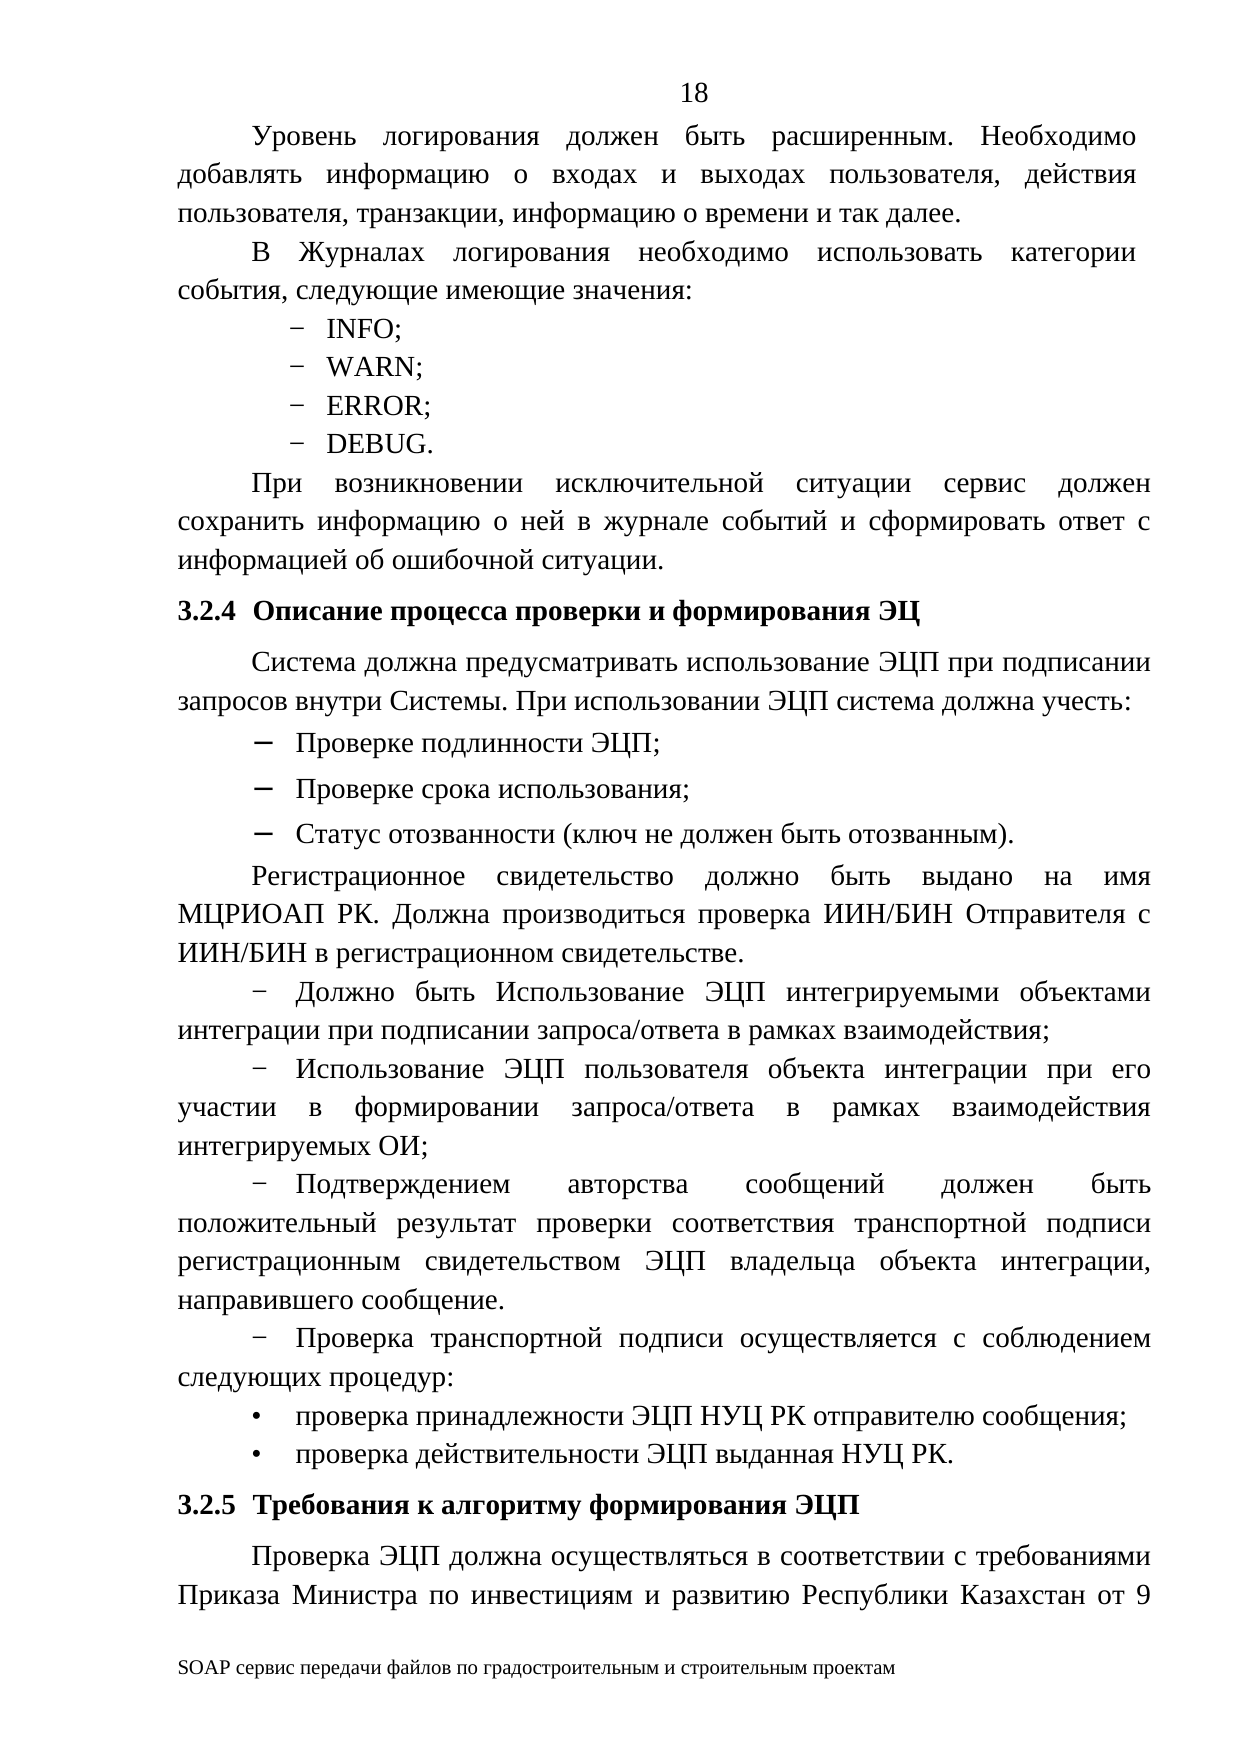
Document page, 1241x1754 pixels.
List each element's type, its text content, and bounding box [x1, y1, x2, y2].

text Уровень логирования должен быть расширенным. Необходимо добавлять информацию о входах и выходах пользователя, действия пользователя, транзакции, информацию о времени и так далее. [177, 118, 1137, 229]
text − Проверка транспортной подписи осуществляется с соблюдением следующих процедур: [177, 1321, 1152, 1393]
list Проверкe подлинности ЭЦП; [177, 721, 1152, 761]
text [177, 1538, 1152, 1610]
text При возникновении исключительной ситуации сервис должен сохранить информацию о ней в журнале событий и сформировать ответ с информацией об ошибочной ситуации. [177, 465, 1152, 576]
list Проверкe срока использования; [177, 767, 1152, 807]
text − Использование ЭЦП пользователя объекта интеграции при его участии в формировании запроса/ответа в рамках взаимодействия интегрируемых ОИ; [177, 1051, 1152, 1161]
text • проверка действительности ЭЦП выданная НУЦ РК. [177, 1436, 1152, 1470]
text Регистрационное свидетельство должно быть выдано на имя МЦРИОАП РК. Должна производиться проверка ИИН/БИН Отправителя с ИИН/БИН в регистрационном свидетельстве. [177, 858, 1152, 969]
subtitle Описание процесса проверки и формирования ЭЦ [177, 593, 1152, 627]
list ERROR; [288, 388, 1152, 421]
text В Журналах логирования необходимо использовать категории события, следующие имеющие значения: [177, 234, 1137, 306]
text − Подтверждением авторства сообщений должен быть положительный результат проверки соответствия транспортной подписи регистрационным свидетельством ЭЦП владельца объекта интеграции, направившего сообщение. [177, 1166, 1152, 1316]
list Статус отозванности (ключ не должен быть отозванным). [177, 812, 1152, 852]
text Система должна предусматривать использование ЭЦП при подписании запросов внутри Системы. При использовании ЭЦП система должна учесть: [177, 644, 1152, 716]
text • проверка принадлежности ЭЦП НУЦ РК отправителю сообщения; [177, 1398, 1152, 1431]
text − Должно быть Использование ЭЦП интегрируемыми объектами интеграции при подписании запроса/ответа в рамках взаимодействия; [177, 974, 1152, 1046]
list WARN; [288, 349, 1152, 383]
list INFO; [288, 311, 1152, 344]
list DEBUG. [288, 426, 1152, 460]
subtitle Требования к алгоритму формирования ЭЦП [177, 1487, 1152, 1521]
